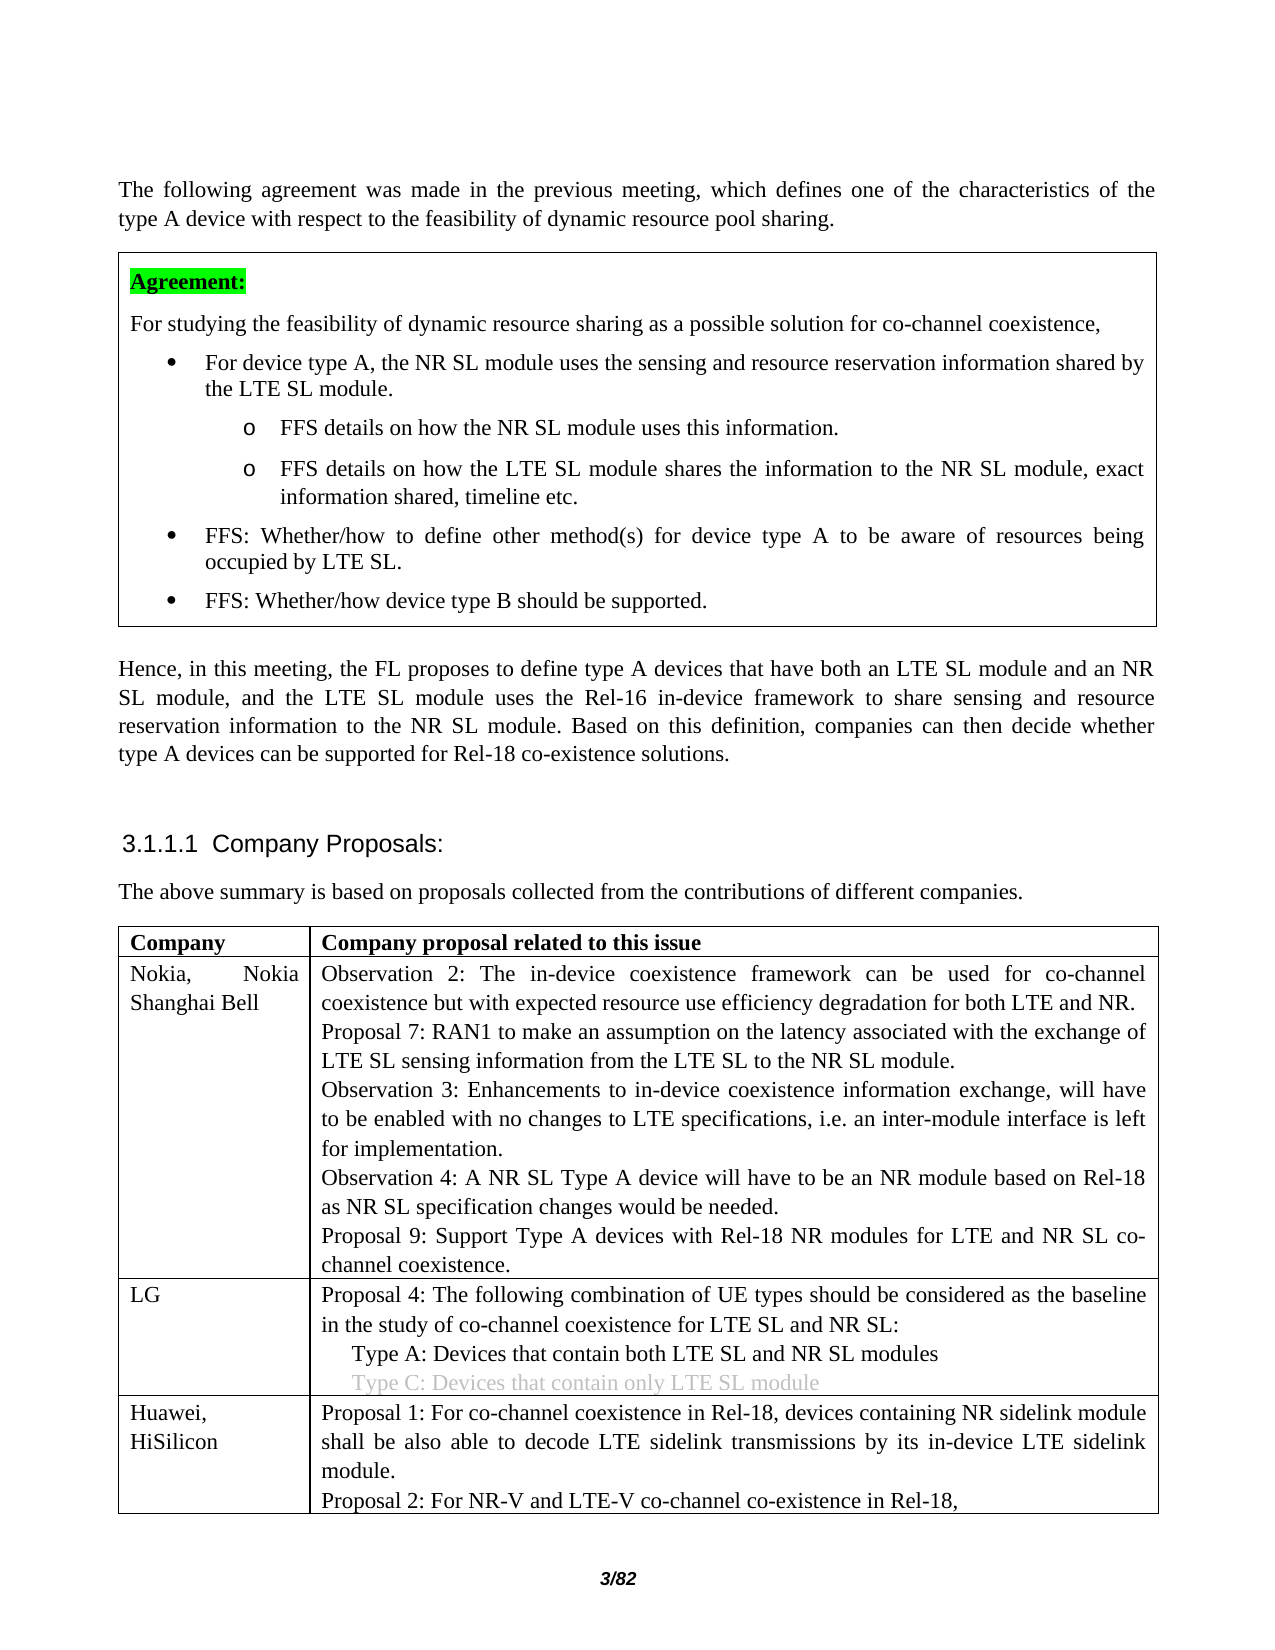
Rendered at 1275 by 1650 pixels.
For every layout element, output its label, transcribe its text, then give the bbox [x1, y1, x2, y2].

text The following agreement was made in the previous meeting, which defines one of the characteristics of the type A device with respect to the feasibility of dynamic resource pool sharing. [118, 176, 1157, 231]
table_cell Observation 2: The in-device coexistence framework can be used for co-channel coexistence but with expected resource use efficiency degradation for both LTE and NR. Proposal 7: RAN1 to make an assumption on the latency associated with the exchange of LTE SL sensing information from the LTE SL to the NR SL module. Observation 3: Enhancements to in-device coexistence information exchange, will have to be enabled with no changes to LTE specifications, i.e. an inter-module interface is left for implementation. Observation 4: A NR SL Type A device will have to be an NR module based on Rel-18 as NR SL specification changes would be needed. Proposal 9: Support Type A devices with Rel-18 NR modules for LTE and NR SL co-channel coexistence. [311, 957, 1158, 1278]
text Hence, in this meeting, the FL proposes to define type A devices that have both an LTE SL module and an NR SL module, and the LTE SL module uses the Rel-16 in-device framework to share sensing and resource reservation information to the NR SL module. Based on this definition, companies can then decide whether type A devices can be supported for Rel-18 co-existence solutions. [118, 655, 1157, 767]
table_cell Proposal 4: The following combination of UE types should be considered as the baseline in the study of co-channel coexistence for LTE SL and NR SL:  Type A: Devices that contain both LTE SL and NR SL modules  Type C: Devices that contain only LTE SL module [311, 1279, 1158, 1395]
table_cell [311, 1396, 1158, 1513]
table_header Agreement: For studying the feasibility of dynamic resource sharing as a possible solution for co-channel coexistence, For device type A, the NR SL module uses the sensing and resource reservation information shared by the LTE SL module. FFS details on how the NR SL module uses this information. FFS details on how the LTE SL module shares the information to the NR SL module, exact information shared, timeline etc. FFS: Whether/how to define other method(s) for device type A to be aware of resources being occupied by LTE SL. FFS: Whether/how device type B should be supported. [119, 253, 1156, 626]
table_cell Nokia, Nokia Shanghai Bell [119, 957, 309, 1278]
table_cell Huawei, HiSilicon [119, 1396, 309, 1513]
table_header Company proposal related to this issue [311, 927, 1158, 956]
table_header Company [119, 927, 309, 956]
table_cell LG [119, 1279, 309, 1395]
text The above summary is based on proposals collected from the contributions of different companies. [118, 878, 1157, 905]
subtitle Company Proposals: [122, 829, 1157, 857]
